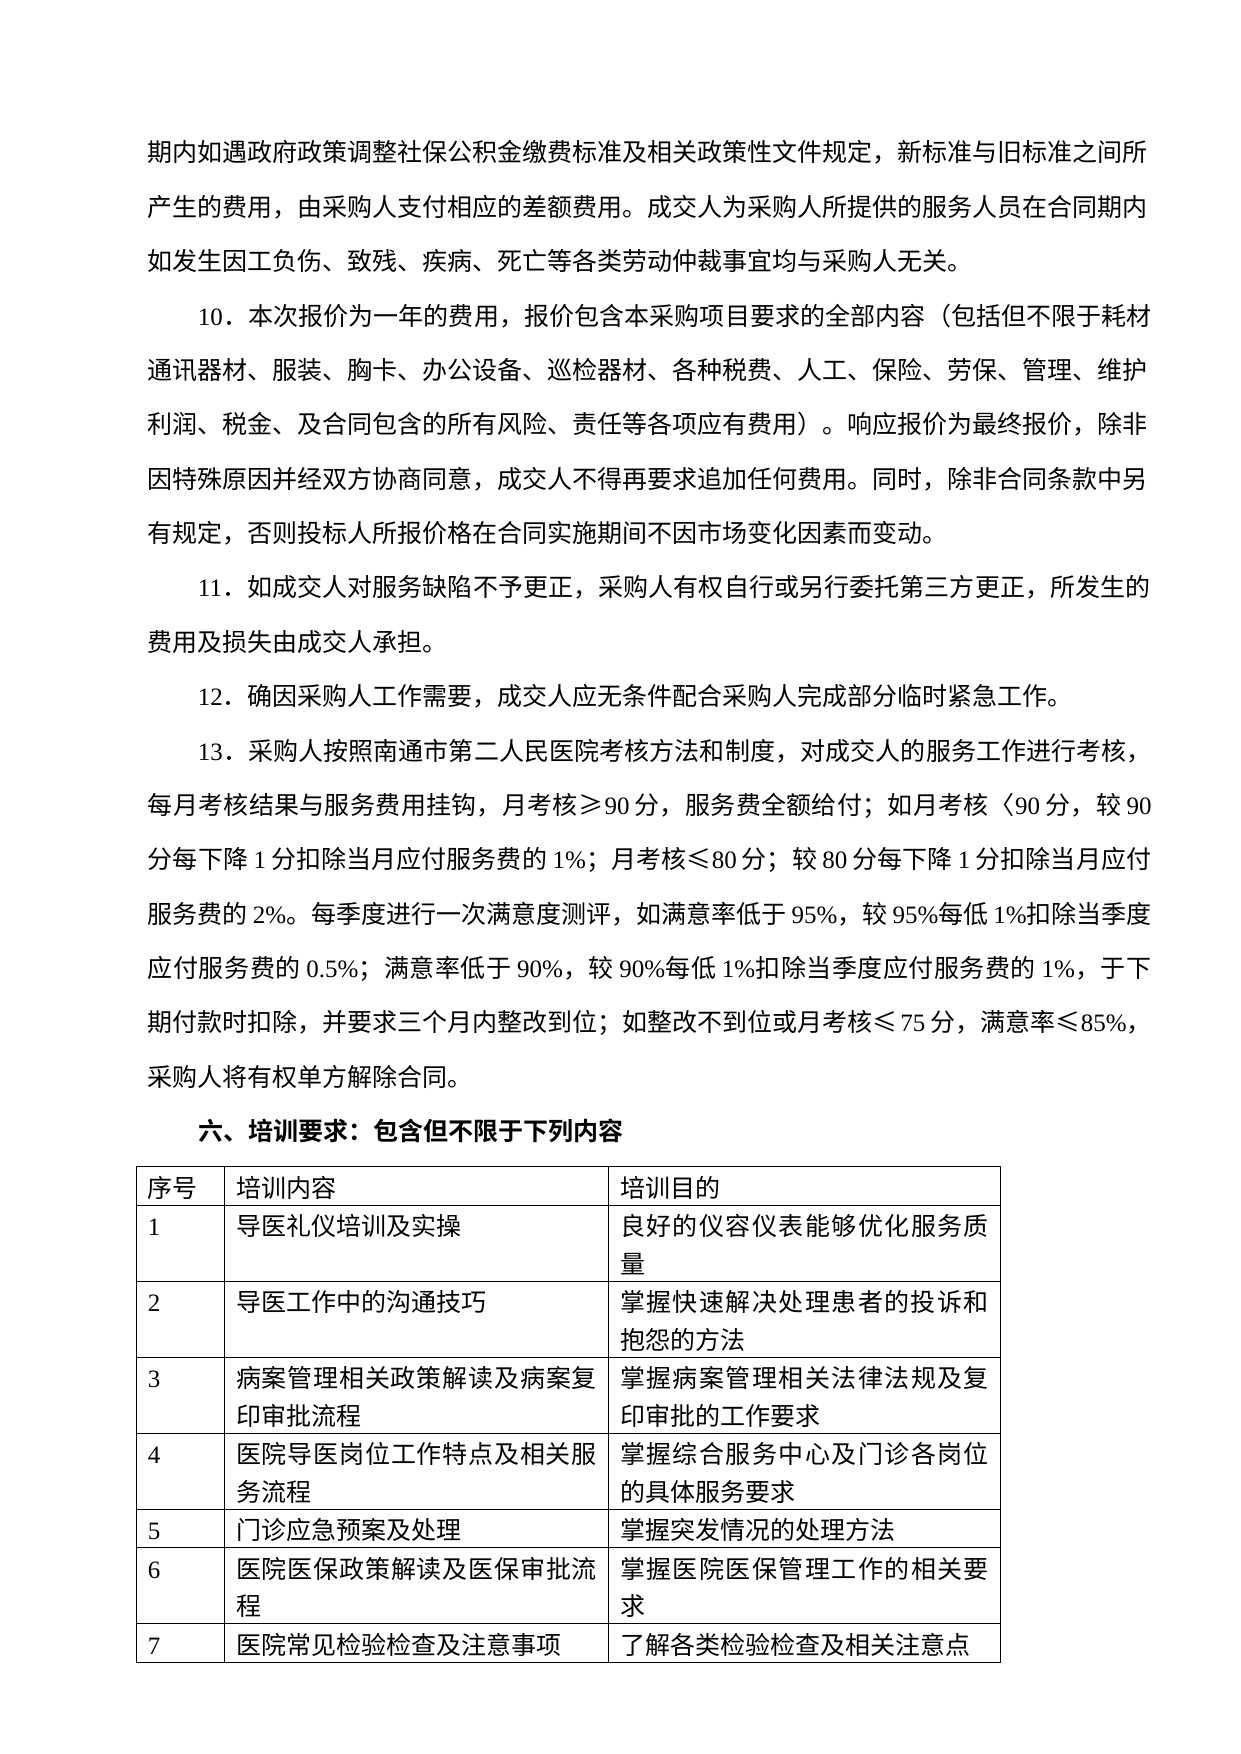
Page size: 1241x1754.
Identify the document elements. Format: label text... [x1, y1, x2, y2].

table_header 培训目的 [609, 1167, 1000, 1204]
text 13．采购人按照南通市第二人民医院考核方法和制度，对成交人的服务工作进行考核，每月考核结果与服务费用挂钩，月考核≥90分，服务费全额给付；如月考核〈90分，较90分每下降1分扣除当月应付服务费的1%；月考核≤80分；较80分每下降1分扣除当月应付服务费的2%。每季度进行一次满意度测评，如满意率低于95%，较95%每低1%扣除当季度应付服务费的0.5%；满意率低于90%，较90%每低1%扣除当季度应付服务费的1%，于下期付款时扣除，并要求三个月内整改到位；如整改不到位或月考核≤75分，满意率≤85%，采购人将有权单方解除合同。 [148, 731, 1152, 1093]
text 12．确因采购人工作需要，成交人应无条件配合采购人完成部分临时紧急工作。 [148, 677, 1152, 713]
table_cell 7 [137, 1624, 224, 1662]
table_cell 医院常见检验检查及注意事项 [225, 1624, 608, 1662]
table_cell 掌握医院医保管理工作的相关要求 [609, 1548, 1000, 1623]
table_cell 掌握突发情况的处理方法 [609, 1510, 1000, 1547]
table_cell 导医礼仪培训及实操 [225, 1206, 608, 1281]
table_cell 良好的仪容仪表能够优化服务质量 [609, 1206, 1000, 1281]
table_cell 医院医保政策解读及医保审批流程 [225, 1548, 608, 1623]
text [148, 133, 1152, 278]
table_cell 病案管理相关政策解读及病案复印审批流程 [225, 1358, 608, 1433]
table_header 培训内容 [225, 1167, 608, 1204]
table_cell 3 [137, 1358, 224, 1433]
table_cell 4 [137, 1434, 224, 1509]
table_cell 掌握快速解决处理患者的投诉和抱怨的方法 [609, 1282, 1000, 1357]
text 11．如成交人对服务缺陷不予更正，采购人有权自行或另行委托第三方更正，所发生的费用及损失由成交人承担。 [148, 568, 1152, 658]
table_header 序号 [137, 1167, 224, 1204]
table_cell 掌握病案管理相关法律法规及复印审批的工作要求 [609, 1358, 1000, 1433]
table_cell 5 [137, 1510, 224, 1547]
text 六、培训要求：包含但不限于下列内容 [148, 1112, 1152, 1148]
table_cell 医院导医岗位工作特点及相关服务流程 [225, 1434, 608, 1509]
table_cell 2 [137, 1282, 224, 1357]
table_cell 1 [137, 1206, 224, 1281]
table_cell 导医工作中的沟通技巧 [225, 1282, 608, 1357]
table_cell 6 [137, 1548, 224, 1623]
table_cell 掌握综合服务中心及门诊各岗位的具体服务要求 [609, 1434, 1000, 1509]
table_cell 门诊应急预案及处理 [225, 1510, 608, 1547]
table_cell 了解各类检验检查及相关注意点 [609, 1624, 1000, 1662]
text 10．本次报价为一年的费用，报价包含本采购项目要求的全部内容（包括但不限于耗材、通讯器材、服装、胸卡、办公设备、巡检器材、各种税费、人工、保险、劳保、管理、维护、利润、税金、及合同包含的所有风险、责任等各项应有费用）。响应报价为最终报价，除非因特殊原因并经双方协商同意，成交人不得再要求追加任何费用。同时，除非合同条款中另有规定，否则投标人所报价格在合同实施期间不因市场变化因素而变动。 [148, 296, 1152, 550]
